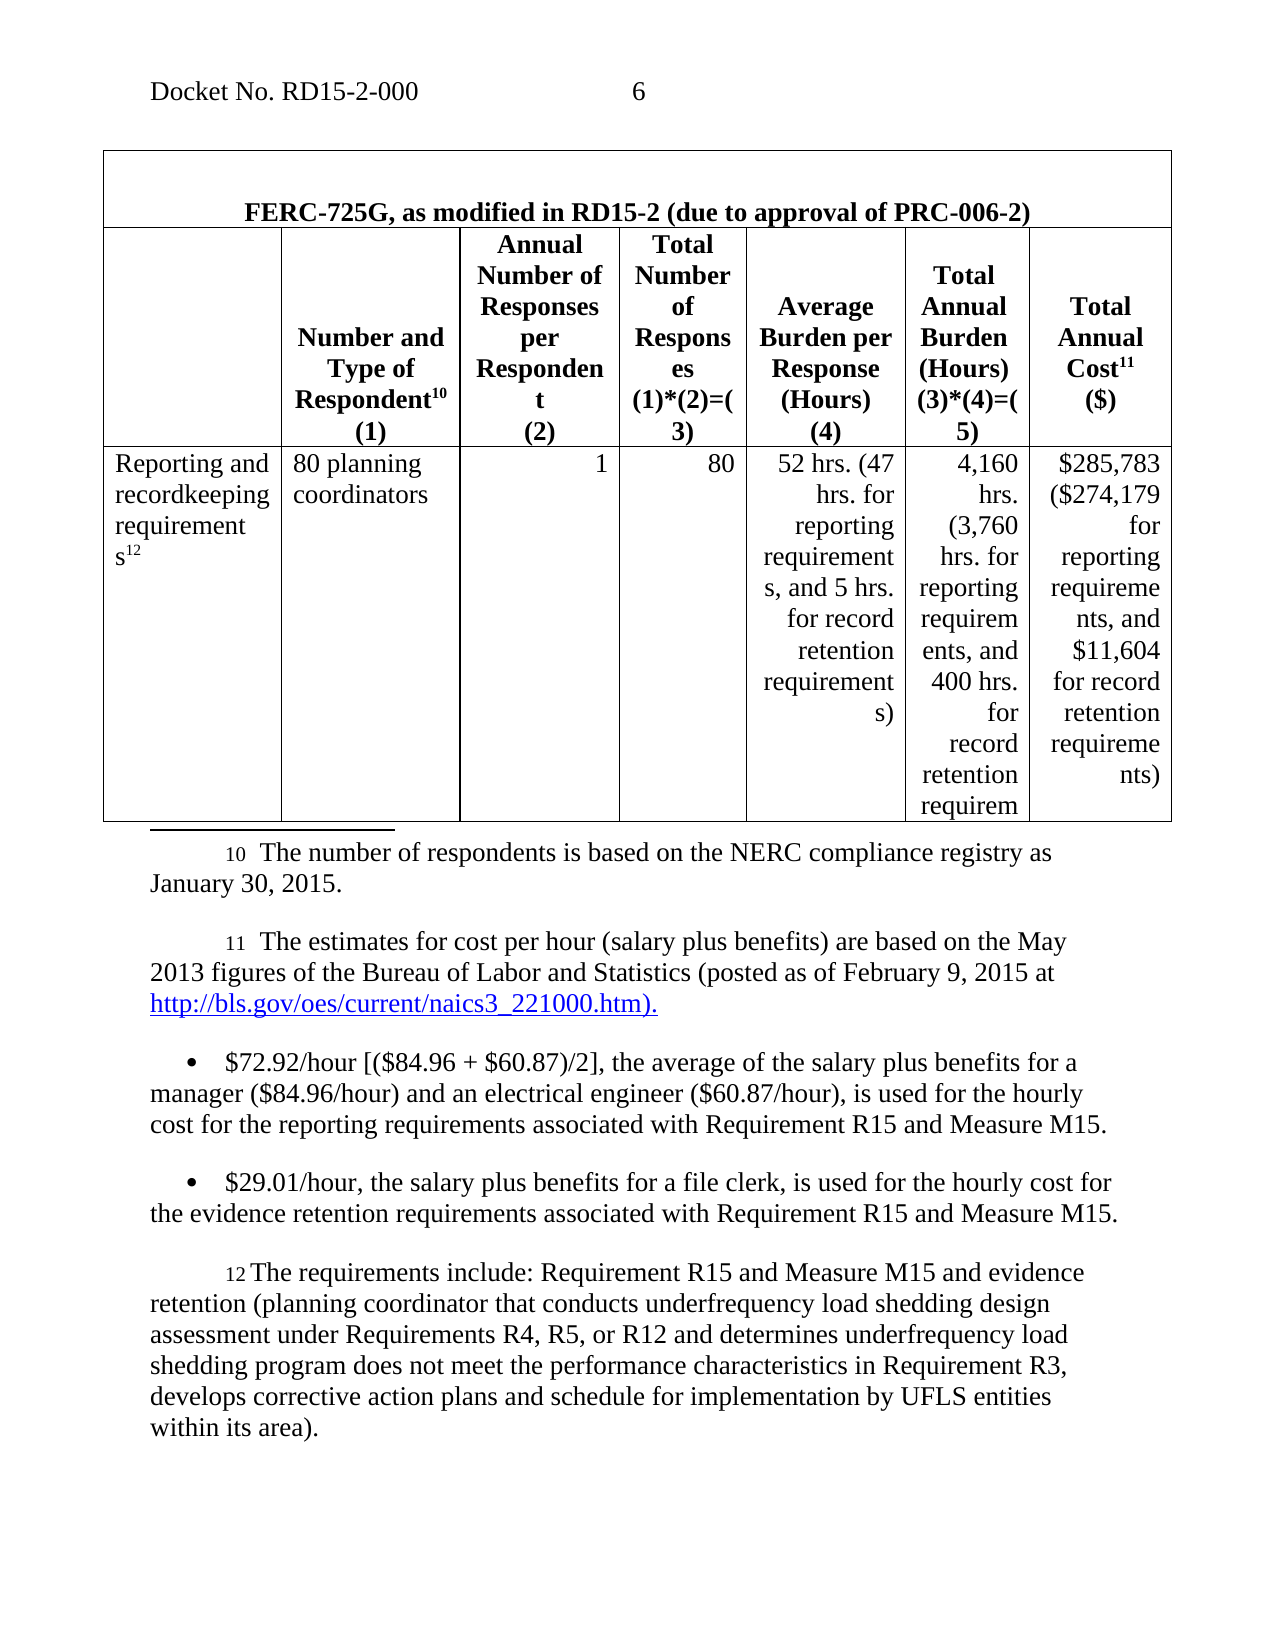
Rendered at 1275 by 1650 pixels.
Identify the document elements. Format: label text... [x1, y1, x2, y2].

table_cell [104, 228, 281, 446]
table_cell 80 planning coordinators [282, 447, 459, 821]
table_cell Total Number of Responses (1)*(2)=(3) [620, 228, 746, 446]
table_cell Annual Number of Responses per Respondent (2) [461, 228, 619, 446]
table_cell Total Annual Burden (Hours) (3)*(4)=(5) [906, 228, 1029, 446]
table_cell 52 hrs. (47 hrs. for reporting requirements, and 5 hrs. for record retention requirements) [747, 447, 905, 821]
table_cell Average Burden per Response (Hours) (4) [747, 228, 905, 446]
table_cell Number and Type of Respondent (1) [282, 228, 459, 446]
table_cell Total Annual Cost ($) [1030, 228, 1171, 446]
table_cell Reporting and recordkeeping requirements [104, 447, 281, 821]
table_header FERC-725G, as modified in RD15-2 (due to approval of PRC-006-2) [104, 151, 1171, 227]
table_cell 4,160 hrs. (3,760 hrs. for reporting requirements, and 400 hrs. for record retention requirements) [906, 447, 1029, 821]
table_cell 80 [620, 447, 746, 821]
table_cell 1 [461, 447, 619, 821]
table_cell $285,783 ($274,179 for reporting requirements, and $11,604 for record retention requirements) [1030, 447, 1171, 821]
